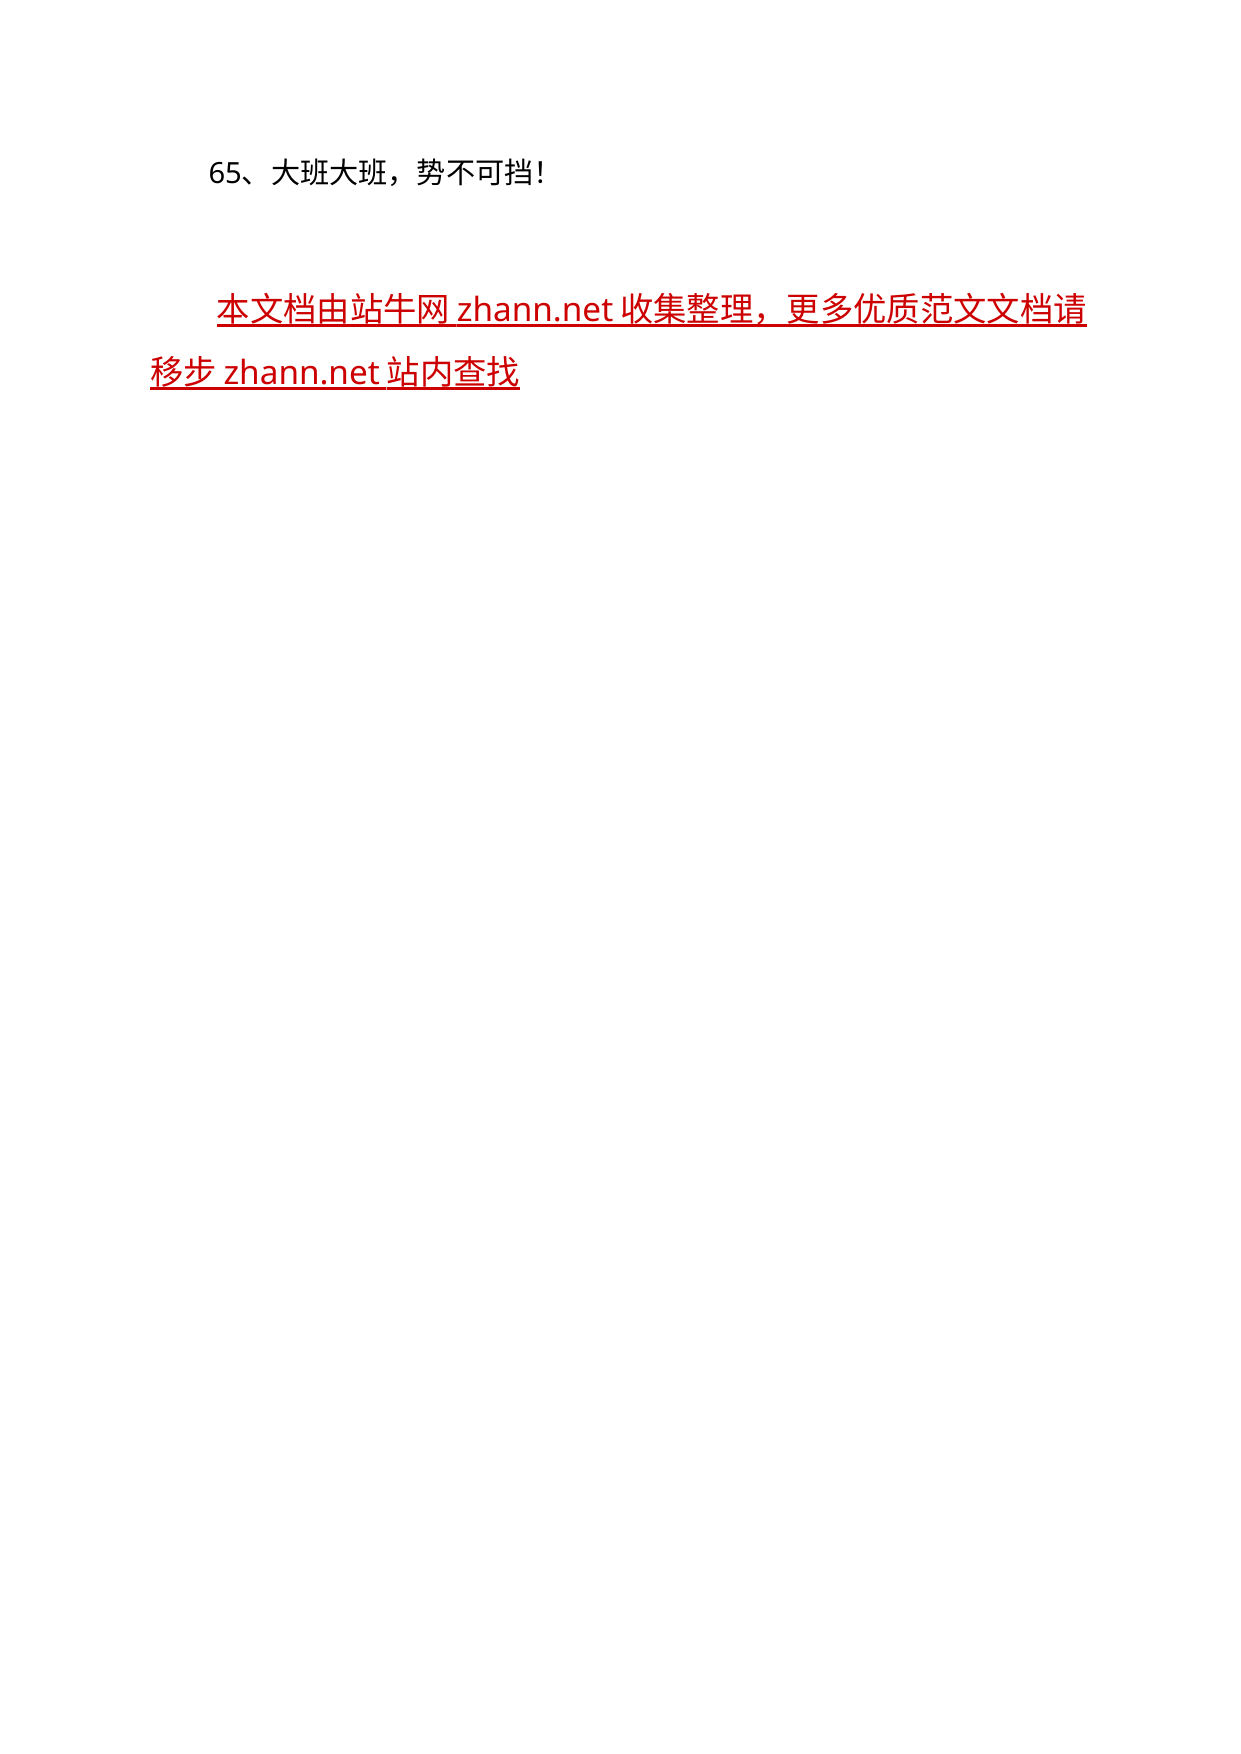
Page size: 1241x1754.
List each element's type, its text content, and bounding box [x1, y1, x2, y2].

text 65、大班大班，势不可挡！ [150, 150, 1090, 192]
text 本文档由站牛网zhann.net收集整理，更多优质范文文档请移步zhann.net站内查找 [150, 283, 1090, 394]
